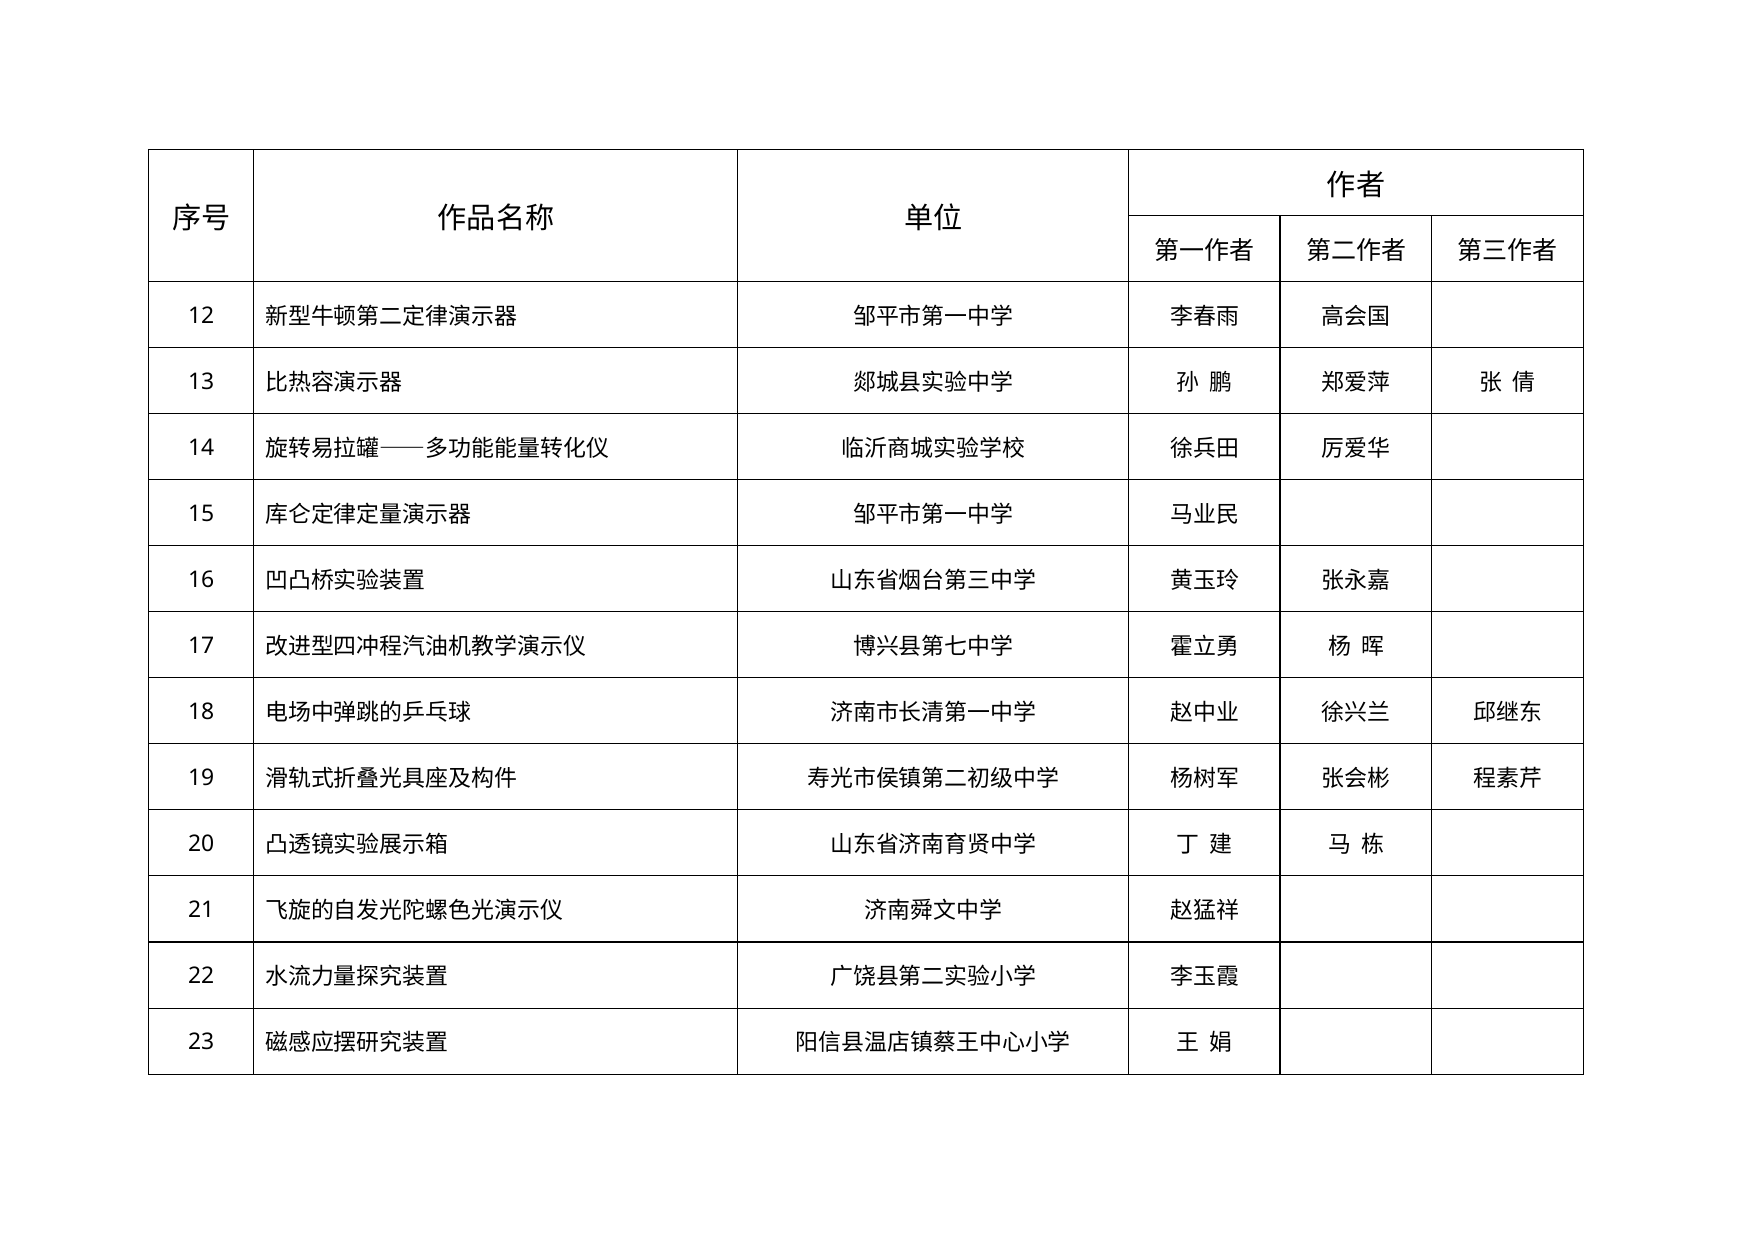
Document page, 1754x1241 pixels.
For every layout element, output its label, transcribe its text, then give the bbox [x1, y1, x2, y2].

table_cell 20 [149, 810, 253, 875]
table_cell 第三作者 [1432, 216, 1583, 281]
table_cell 广饶县第二实验小学 [738, 943, 1128, 1007]
table_cell 徐兴兰 [1281, 678, 1431, 743]
table_cell 22 [149, 943, 253, 1007]
table_cell [1281, 480, 1431, 545]
table_cell [1281, 943, 1431, 1007]
table_cell 博兴县第七中学 [738, 612, 1128, 677]
table_cell 济南舜文中学 [738, 876, 1128, 941]
table_cell 杨树军 [1129, 744, 1279, 809]
table_cell [1281, 1009, 1431, 1073]
table_cell [1432, 480, 1583, 545]
table_header 作品名称 [254, 150, 737, 281]
table_cell 16 [149, 546, 253, 611]
table_cell [1281, 876, 1431, 941]
table_cell 库仑定律定量演示器 [254, 480, 737, 545]
table_cell 徐兵田 [1129, 414, 1279, 479]
table_cell 比热容演示器 [254, 348, 737, 413]
table_cell 磁感应摆研究装置 [254, 1009, 737, 1073]
table_cell 厉爱华 [1281, 414, 1431, 479]
table_cell 山东省烟台第三中学 [738, 546, 1128, 611]
table_cell [1432, 876, 1583, 941]
table_cell 临沂商城实验学校 [738, 414, 1128, 479]
table_cell 水流力量探究装置 [254, 943, 737, 1007]
table_cell 郯城县实验中学 [738, 348, 1128, 413]
table_cell 杨 晖 [1281, 612, 1431, 677]
table_cell 15 [149, 480, 253, 545]
table_cell [1432, 1009, 1583, 1073]
table_cell 郑爱萍 [1281, 348, 1431, 413]
table_cell 21 [149, 876, 253, 941]
table_cell 马业民 [1129, 480, 1279, 545]
table_cell 18 [149, 678, 253, 743]
table_cell 张会彬 [1281, 744, 1431, 809]
table_cell 霍立勇 [1129, 612, 1279, 677]
table_header 单位 [738, 150, 1128, 281]
table_cell [1432, 414, 1583, 479]
table_cell 李春雨 [1129, 282, 1279, 347]
table_cell 凸透镜实验展示箱 [254, 810, 737, 875]
table_cell 第一作者 [1129, 216, 1279, 281]
table_cell 黄玉玲 [1129, 546, 1279, 611]
table_cell 滑轨式折叠光具座及构件 [254, 744, 737, 809]
table_cell 19 [149, 744, 253, 809]
table_cell 赵猛祥 [1129, 876, 1279, 941]
table_header 序号 [149, 150, 253, 281]
table_cell 邹平市第一中学 [738, 282, 1128, 347]
table_cell 张 倩 [1432, 348, 1583, 413]
table_cell 新型牛顿第二定律演示器 [254, 282, 737, 347]
table_cell 程素芹 [1432, 744, 1583, 809]
table_cell [1432, 943, 1583, 1007]
table_cell 17 [149, 612, 253, 677]
table_cell 凹凸桥实验装置 [254, 546, 737, 611]
table_cell 邱继东 [1432, 678, 1583, 743]
table_header 作者 [1129, 150, 1583, 215]
table_cell [1432, 546, 1583, 611]
table_cell 王 娟 [1129, 1009, 1279, 1073]
table_cell 赵中业 [1129, 678, 1279, 743]
table_cell 13 [149, 348, 253, 413]
table_cell 第二作者 [1281, 216, 1431, 281]
table_cell 高会国 [1281, 282, 1431, 347]
table_cell 旋转易拉罐——多功能能量转化仪 [254, 414, 737, 479]
table_cell 济南市长清第一中学 [738, 678, 1128, 743]
table_cell 邹平市第一中学 [738, 480, 1128, 545]
table_cell 张永嘉 [1281, 546, 1431, 611]
table_cell 丁 建 [1129, 810, 1279, 875]
table_cell 改进型四冲程汽油机教学演示仪 [254, 612, 737, 677]
table_cell [1432, 282, 1583, 347]
table_cell [1432, 810, 1583, 875]
table_cell 山东省济南育贤中学 [738, 810, 1128, 875]
table_cell 寿光市侯镇第二初级中学 [738, 744, 1128, 809]
table_cell 12 [149, 282, 253, 347]
table_cell 李玉霞 [1129, 943, 1279, 1007]
table_cell 电场中弹跳的乒乓球 [254, 678, 737, 743]
table_cell 23 [149, 1009, 253, 1073]
table_cell 阳信县温店镇蔡王中心小学 [738, 1009, 1128, 1073]
table_cell 飞旋的自发光陀螺色光演示仪 [254, 876, 737, 941]
table_cell [1432, 612, 1583, 677]
table_cell 孙 鹏 [1129, 348, 1279, 413]
table_cell 14 [149, 414, 253, 479]
table_cell 马 栋 [1281, 810, 1431, 875]
